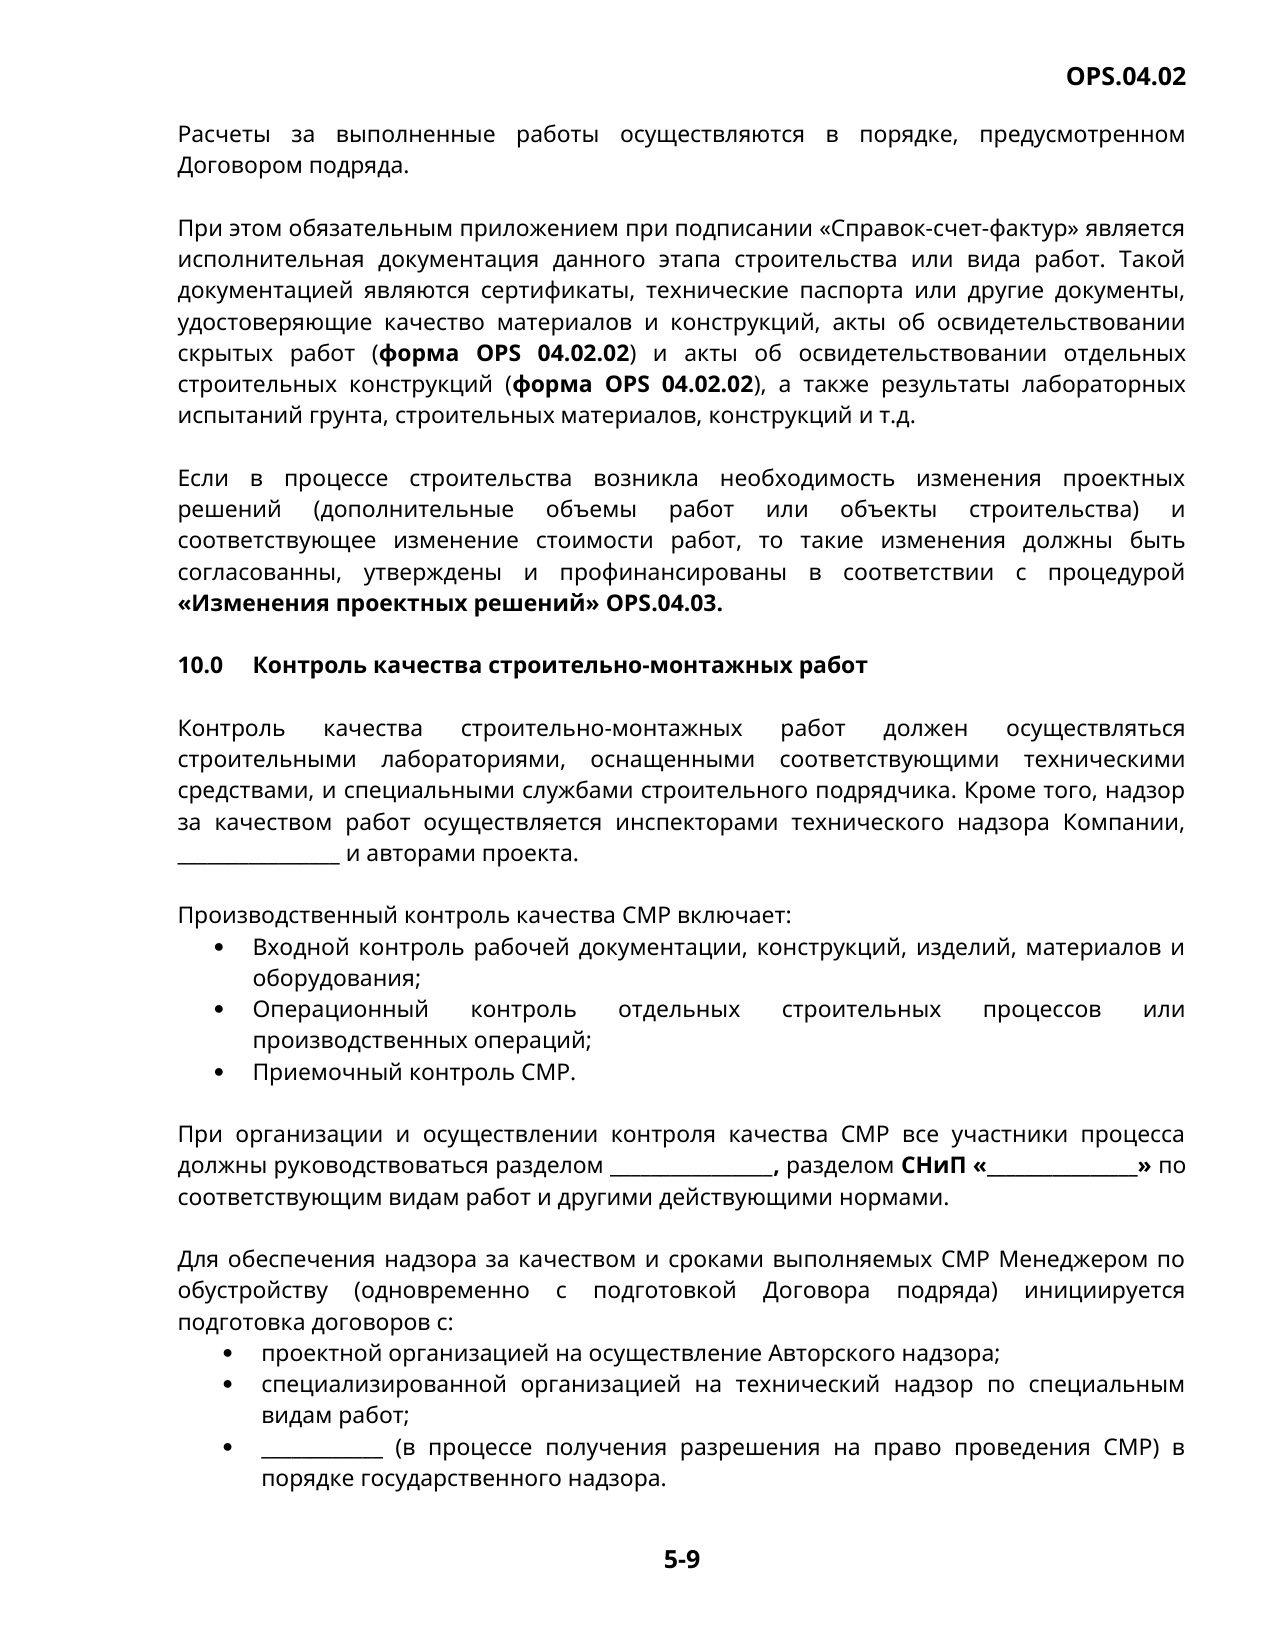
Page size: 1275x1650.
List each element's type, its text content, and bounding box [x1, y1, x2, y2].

text Контроль качества строительно-монтажных работ должен осуществляться строительными лабораториями, оснащенными соответствующими техническими средствами, и специальными службами строительного подрядчика. Кроме того, надзор за качеством работ осуществляется инспекторами технического надзора Компании, ________________ и авторами проекта. [177, 712, 1186, 868]
text При организации и осуществлении контроля качества СМР все участники процесса должны руководствоваться разделом ________________, разделом СНиП «________________» по соответствующим видам работ и другими действующими нормами. [177, 1118, 1186, 1212]
text При этом обязательным приложением при подписании «Справок-счет-фактур» является исполнительная документация данного этапа строительства или вида работ. Такой документацией являются сертификаты, технические паспорта или другие документы, удостоверяющие качество материалов и конструкций, акты об освидетельствовании скрытых работ (форма OPS 04.02.02) и акты об освидетельствовании отдельных строительных конструкций (форма OPS 04.02.02), а также результаты лабораторных испытаний грунта, строительных материалов, конструкций и т.д. [177, 212, 1186, 431]
list специализированной организацией на технический надзор по специальным видам работ; [223, 1368, 1186, 1431]
text Производственный контроль качества СМР включает: [177, 899, 1186, 931]
list ____________ (в процессе получения разрешения на право проведения СМР) в порядке государственного надзора. [223, 1431, 1186, 1493]
text Для обеспечения надзора за качеством и сроками выполняемых СМР Менеджером по обустройству (одновременно с подготовкой Договора подряда) инициируется подготовка договоров с: [177, 1243, 1186, 1337]
text Расчеты за выполненные работы осуществляются в порядке, предусмотренном Договором подряда. [177, 118, 1186, 181]
list Операционный контроль отдельных строительных процессов или производственных операций; [215, 993, 1186, 1056]
list Контроль качества строительно-монтажных работ [177, 649, 1186, 681]
text Если в процессе строительства возникла необходимость изменения проектных решений (дополнительные объемы работ или объекты строительства) и соответствующее изменение стоимости работ, то такие изменения должны быть согласованны, утверждены и профинансированы в соответствии с процедурой «Изменения проектных решений» OPS.04.03. [177, 462, 1186, 618]
list проектной организацией на осуществление Авторского надзора; [223, 1337, 1186, 1368]
list Входной контроль рабочей документации, конструкций, изделий, материалов и оборудования; [215, 931, 1186, 993]
list Приемочный контроль СМР. [215, 1056, 1186, 1087]
